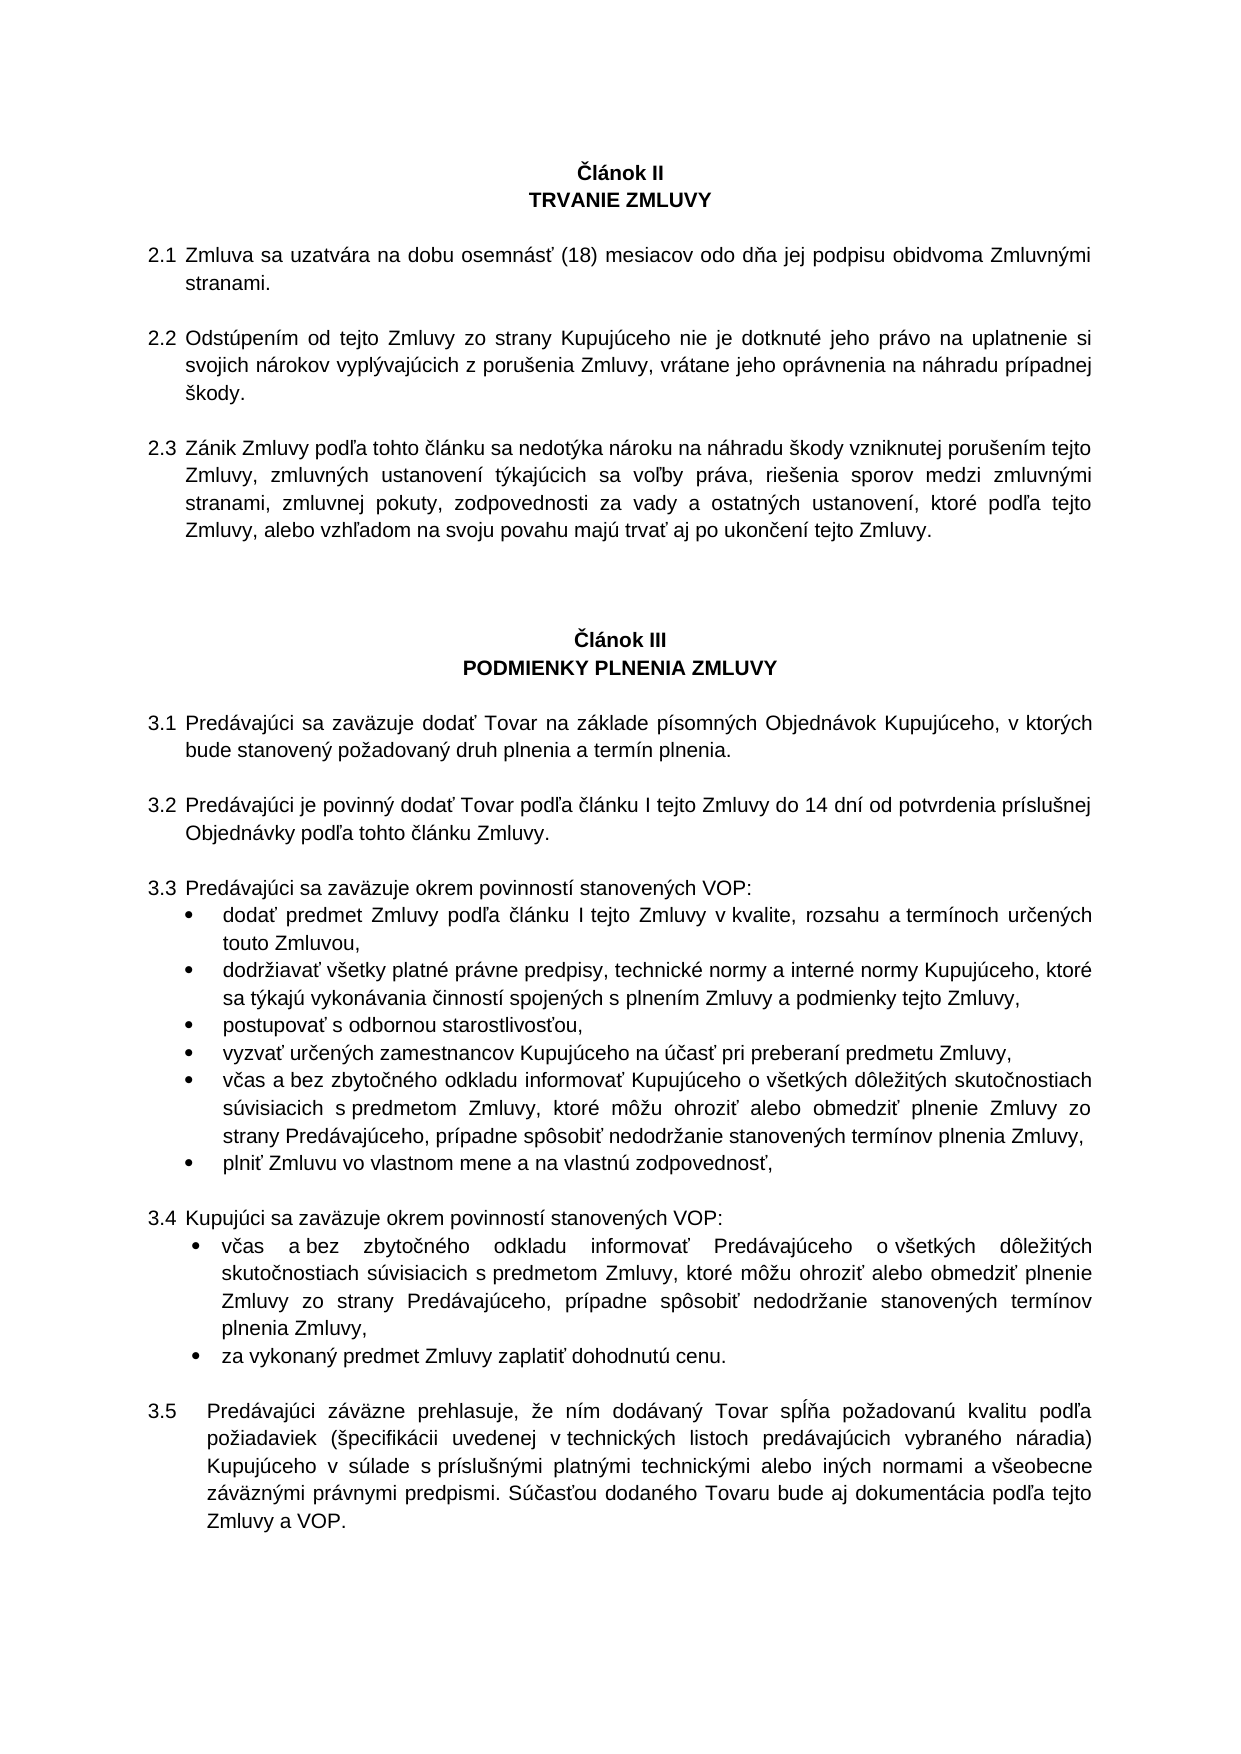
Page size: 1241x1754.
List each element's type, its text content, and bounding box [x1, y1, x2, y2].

list Článok III [148, 628, 1093, 652]
list dodržiavať všetky platné právne predpisy, technické normy a interné normy Kupujúceho, ktoré sa týkajú vykonávania činností spojených s plnením Zmluvy a podmienky tejto Zmluvy, [185, 958, 1093, 1009]
list Zánik Zmluvy podľa tohto článku sa nedotýka nároku na náhradu škody vzniknutej porušením tejto Zmluvy, zmluvných ustanovení týkajúcich sa voľby práva, riešenia sporov medzi zmluvnými stranami, zmluvnej pokuty, zodpovednosti za vady a ostatných ustanovení, ktoré podľa tejto Zmluvy, alebo vzhľadom na svoju povahu majú trvať aj po ukončení tejto Zmluvy. [148, 435, 1093, 542]
list Predávajúci sa zaväzuje okrem povinností stanovených VOP: [148, 875, 1093, 899]
list PODMIENKY PLNENIA ZMLUVY [148, 655, 1093, 679]
list Predávajúci sa zaväzuje dodať Tovar na základe písomných Objednávok Kupujúceho, v ktorých bude stanovený požadovaný druh plnenia a termín plnenia. [148, 710, 1093, 762]
list včas a bez zbytočného odkladu informovať Kupujúceho o všetkých dôležitých skutočnostiach súvisiacich s predmetom Zmluvy, ktoré môžu ohroziť alebo obmedziť plnenie Zmluvy zo strany Predávajúceho, prípadne spôsobiť nedodržanie stanovených termínov plnenia Zmluvy, [185, 1068, 1093, 1147]
list postupovať s odbornou starostlivosťou, [185, 1013, 1093, 1037]
list Kupujúci sa zaväzuje okrem povinností stanovených VOP: [148, 1206, 1093, 1230]
list za vykonaný predmet Zmluvy zaplatiť dohodnutú cenu. [192, 1344, 1093, 1368]
list Predávajúci je povinný dodať Tovar podľa článku I tejto Zmluvy do 14 dní od potvrdenia príslušnej Objednávky podľa tohto článku Zmluvy. [148, 793, 1093, 844]
list včas a bez zbytočného odkladu informovať Predávajúceho o všetkých dôležitých skutočnostiach súvisiacich s predmetom Zmluvy, ktoré môžu ohroziť alebo obmedziť plnenie Zmluvy zo strany Predávajúceho, prípadne spôsobiť nedodržanie stanovených termínov plnenia Zmluvy, [192, 1233, 1093, 1340]
list Článok II [148, 160, 1093, 184]
list TRVANIE ZMLUVY [148, 188, 1093, 212]
list Zmluva sa uzatvára na dobu osemnásť (18) mesiacov odo dňa jej podpisu obidvoma Zmluvnými stranami. [148, 243, 1093, 294]
list dodať predmet Zmluvy podľa článku I tejto Zmluvy v kvalite, rozsahu a termínoch určených touto Zmluvou, [185, 903, 1093, 954]
list plniť Zmluvu vo vlastnom mene a na vlastnú zodpovednosť, [185, 1151, 1093, 1175]
list Odstúpením od tejto Zmluvy zo strany Kupujúceho nie je dotknuté jeho právo na uplatnenie si svojich nárokov vyplývajúcich z porušenia Zmluvy, vrátane jeho oprávnenia na náhradu prípadnej škody. [148, 325, 1093, 404]
list vyzvať určených zamestnancov Kupujúceho na účasť pri preberaní predmetu Zmluvy, [185, 1041, 1093, 1065]
list Predávajúci záväzne prehlasuje, že ním dodávaný Tovar spĺňa požadovanú kvalitu podľa požiadaviek (špecifikácii uvedenej v technických listoch predávajúcich vybraného náradia) Kupujúceho v súlade s príslušnými platnými technickými alebo iných normami a všeobecne záväznými právnymi predpismi. Súčasťou dodaného Tovaru bude aj dokumentácia podľa tejto Zmluvy a VOP. [148, 1399, 1093, 1533]
